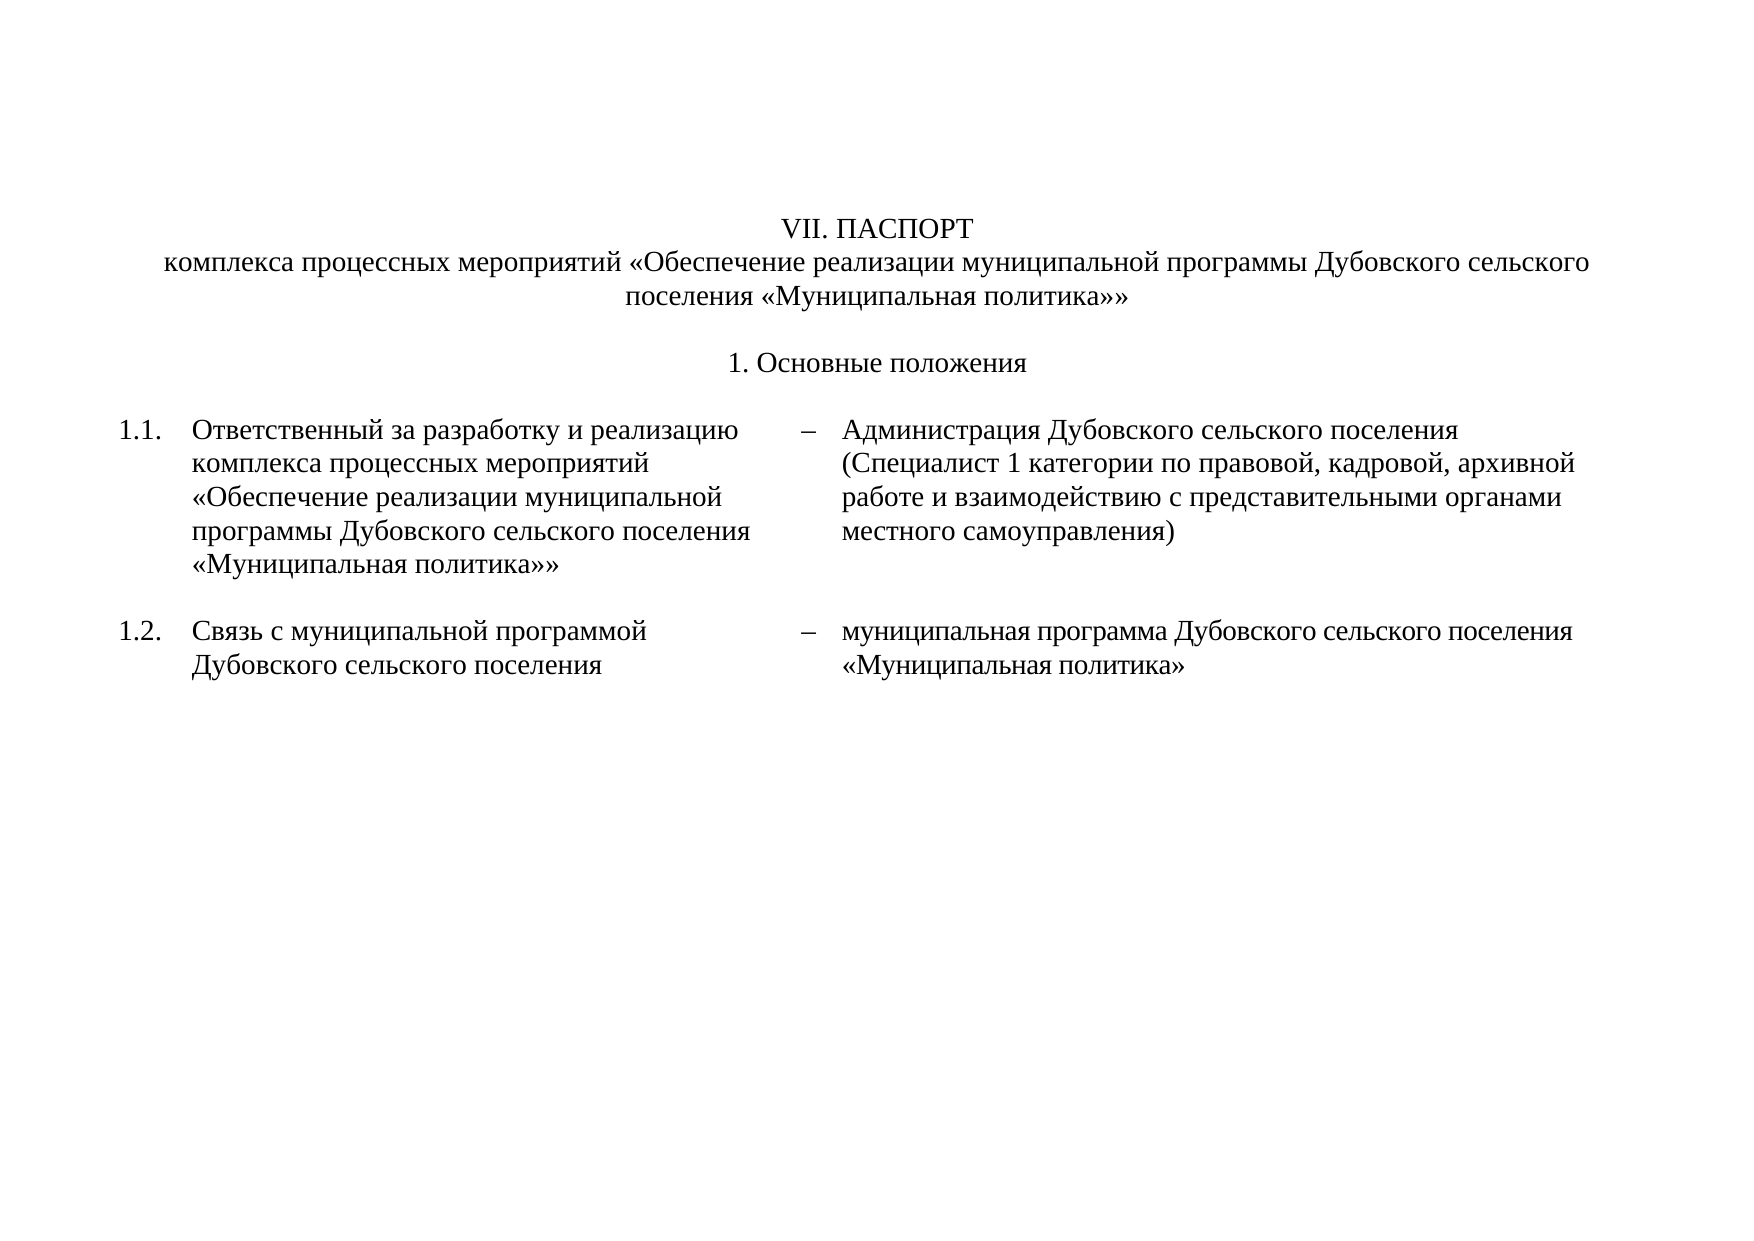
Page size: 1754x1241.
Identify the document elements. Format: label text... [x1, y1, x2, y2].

table_cell 1.2. [107, 613, 180, 680]
text 1. Основные положения [118, 345, 1636, 378]
table_header – [786, 412, 830, 613]
table_header 1.1. [107, 412, 180, 613]
text комплекса процессных мероприятий «Обеспечение реализации муниципальной программы Дубовского сельского поселения «Муниципальная политика»» [118, 244, 1636, 311]
table_cell – [786, 613, 830, 680]
table_header Администрация Дубовского сельского поселения (Специалист 1 категории по правовой, кадровой, архивной работе и взаимодействию с представительными органами местного самоуправления) [830, 412, 1625, 613]
table_header Ответственный за разработку и реализацию комплекса процессных мероприятий «Обеспечение реализации муниципальной программы Дубовского сельского поселения «Муниципальная политика»» [180, 412, 786, 613]
table_cell Связь с муниципальной программой Дубовского сельского поселения [180, 613, 786, 680]
text VII. ПАСПОРТ [118, 211, 1636, 244]
table_cell муниципальная программа Дубовского сельского поселения «Муниципальная политика» [830, 613, 1625, 680]
